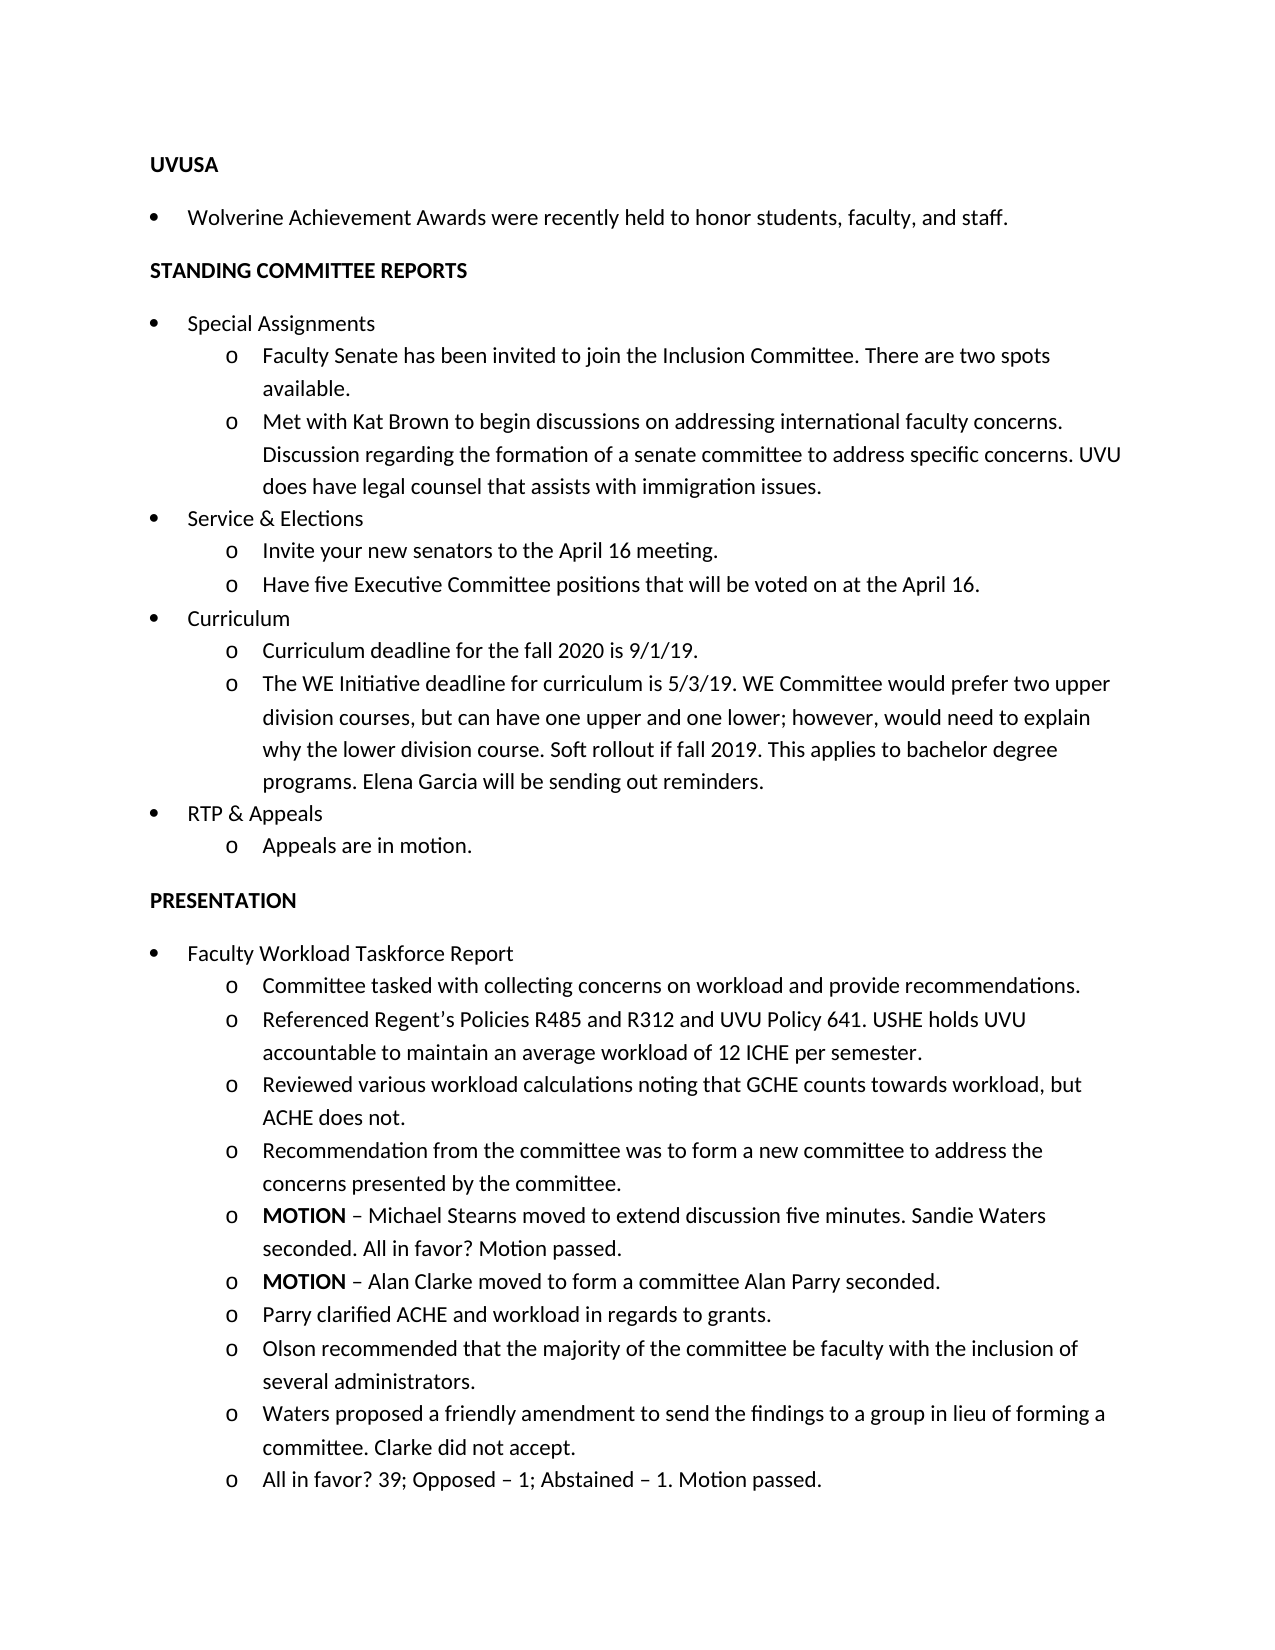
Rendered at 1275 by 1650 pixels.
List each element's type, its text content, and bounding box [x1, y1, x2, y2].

list Appeals are in motion. [225, 832, 1125, 861]
list Committee tasked with collecting concerns on workload and provide recommendations. [225, 971, 1125, 1000]
list Invite your new senators to the April 16 meeting. [225, 537, 1125, 566]
list Parry clarified ACHE and workload in regards to grants. [225, 1300, 1125, 1329]
list MOTION – Michael Stearns moved to extend discussion five minutes. Sandie Waters seconded. All in favor? Motion passed. [225, 1201, 1125, 1263]
list MOTION – Alan Clarke moved to form a committee Alan Parry seconded. [225, 1267, 1125, 1296]
list The WE Initiative deadline for curriculum is 5/3/19. WE Committee would prefer two upper division courses, but can have one upper and one lower; however, would need to explain why the lower division course. Soft rollout if fall 2019. This applies to bachelor degree programs. Elena Garcia will be sending out reminders. [225, 669, 1125, 795]
list Special Assignments [150, 309, 1125, 337]
list Recommendation from the committee was to form a new committee to address the concerns presented by the committee. [225, 1136, 1125, 1197]
text STANDING COMMITTEE REPORTS [150, 256, 1125, 284]
list Wolverine Achievement Awards were recently held to honor students, faculty, and staff. [150, 203, 1125, 231]
text PRESENTATION [150, 886, 1125, 914]
list Reviewed various workload calculations noting that GCHE counts towards workload, but ACHE does not. [225, 1070, 1125, 1132]
list Have five Executive Committee positions that will be voted on at the April 16. [225, 570, 1125, 599]
list Curriculum deadline for the fall 2020 is 9/1/19. [225, 636, 1125, 665]
list Olson recommended that the majority of the committee be faculty with the inclusion of several administrators. [225, 1334, 1125, 1395]
text UVUSA [150, 150, 1125, 178]
list Faculty Senate has been invited to join the Inclusion Committee. There are two spots available. [225, 341, 1125, 403]
list RTP & Appeals [150, 799, 1125, 827]
list Faculty Workload Taskforce Report [150, 939, 1125, 967]
list Referenced Regent’s Policies R485 and R312 and UVU Policy 641. USHE holds UVU accountable to maintain an average workload of 12 ICHE per semester. [225, 1005, 1125, 1066]
list Service & Elections [150, 504, 1125, 532]
list Curriculum [150, 604, 1125, 632]
list Waters proposed a friendly amendment to send the findings to a group in lieu of forming a committee. Clarke did not accept. [225, 1399, 1125, 1461]
list Met with Kat Brown to begin discussions on addressing international faculty concerns. Discussion regarding the formation of a senate committee to address specific concerns. UVU does have legal counsel that assists with immigration issues. [225, 407, 1125, 500]
list All in favor? 39; Opposed – 1; Abstained – 1. Motion passed. [225, 1465, 1125, 1494]
